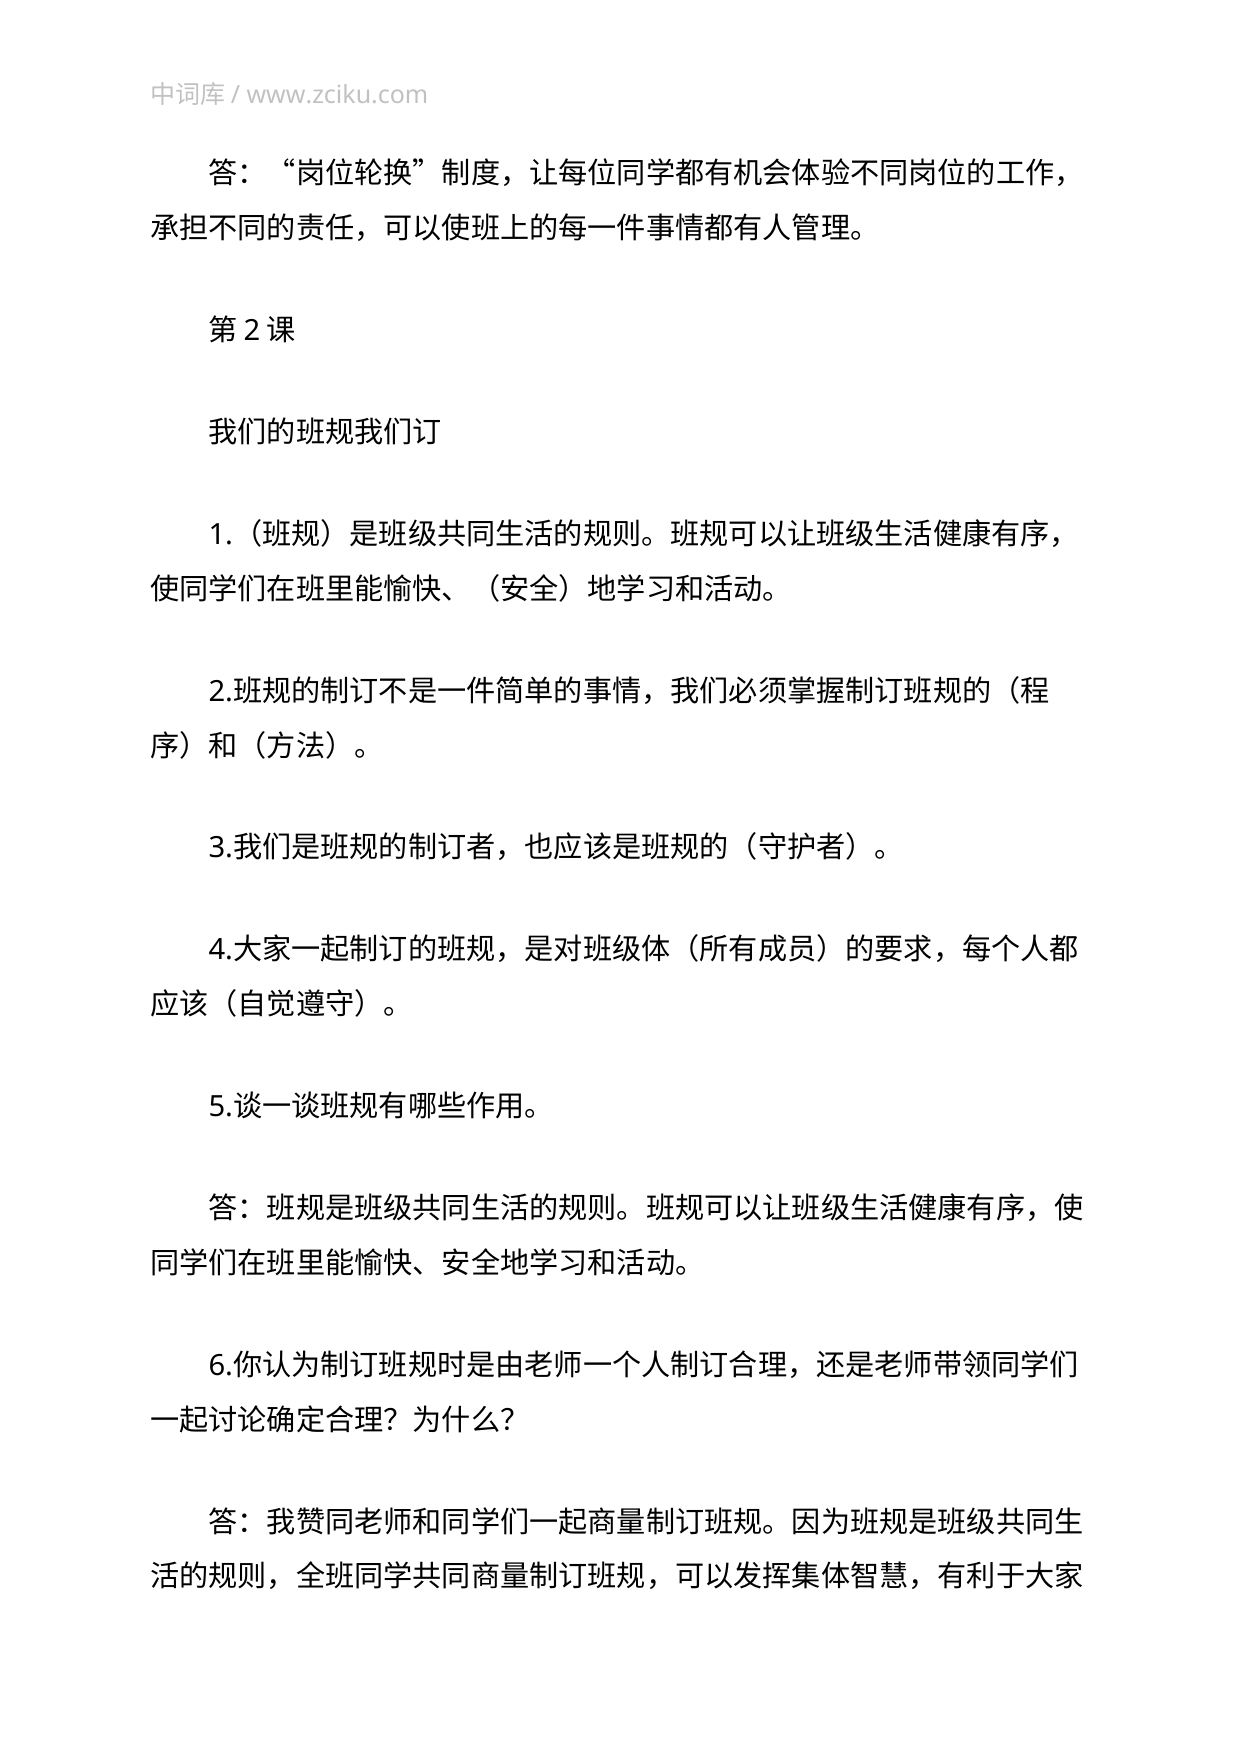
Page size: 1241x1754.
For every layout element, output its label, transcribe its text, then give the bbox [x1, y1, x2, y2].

text 4.大家一起制订的班规，是对班级体（所有成员）的要求，每个人都应该（自觉遵守）。 [150, 926, 1090, 1023]
text 2.班规的制订不是一件简单的事情，我们必须掌握制订班规的（程序）和（方法）。 [150, 667, 1090, 764]
text 答：“岗位轮换”制度，让每位同学都有机会体验不同岗位的工作，承担不同的责任，可以使班上的每一件事情都有人管理。 [150, 150, 1090, 247]
text 6.你认为制订班规时是由老师一个人制订合理，还是老师带领同学们一起讨论确定合理？为什么？ [150, 1341, 1090, 1439]
text 1.（班规）是班级共同生活的规则。班规可以让班级生活健康有序，使同学们在班里能愉快、（安全）地学习和活动。 [150, 510, 1090, 608]
text 3.我们是班规的制订者，也应该是班规的（守护者）。 [150, 824, 1090, 866]
text 我们的班规我们订 [150, 409, 1090, 451]
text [150, 1498, 1090, 1595]
text 第2课 [150, 307, 1090, 349]
text 答：班规是班级共同生活的规则。班规可以让班级生活健康有序，使同学们在班里能愉快、安全地学习和活动。 [150, 1185, 1090, 1282]
text 5.谈一谈班规有哪些作用。 [150, 1083, 1090, 1125]
